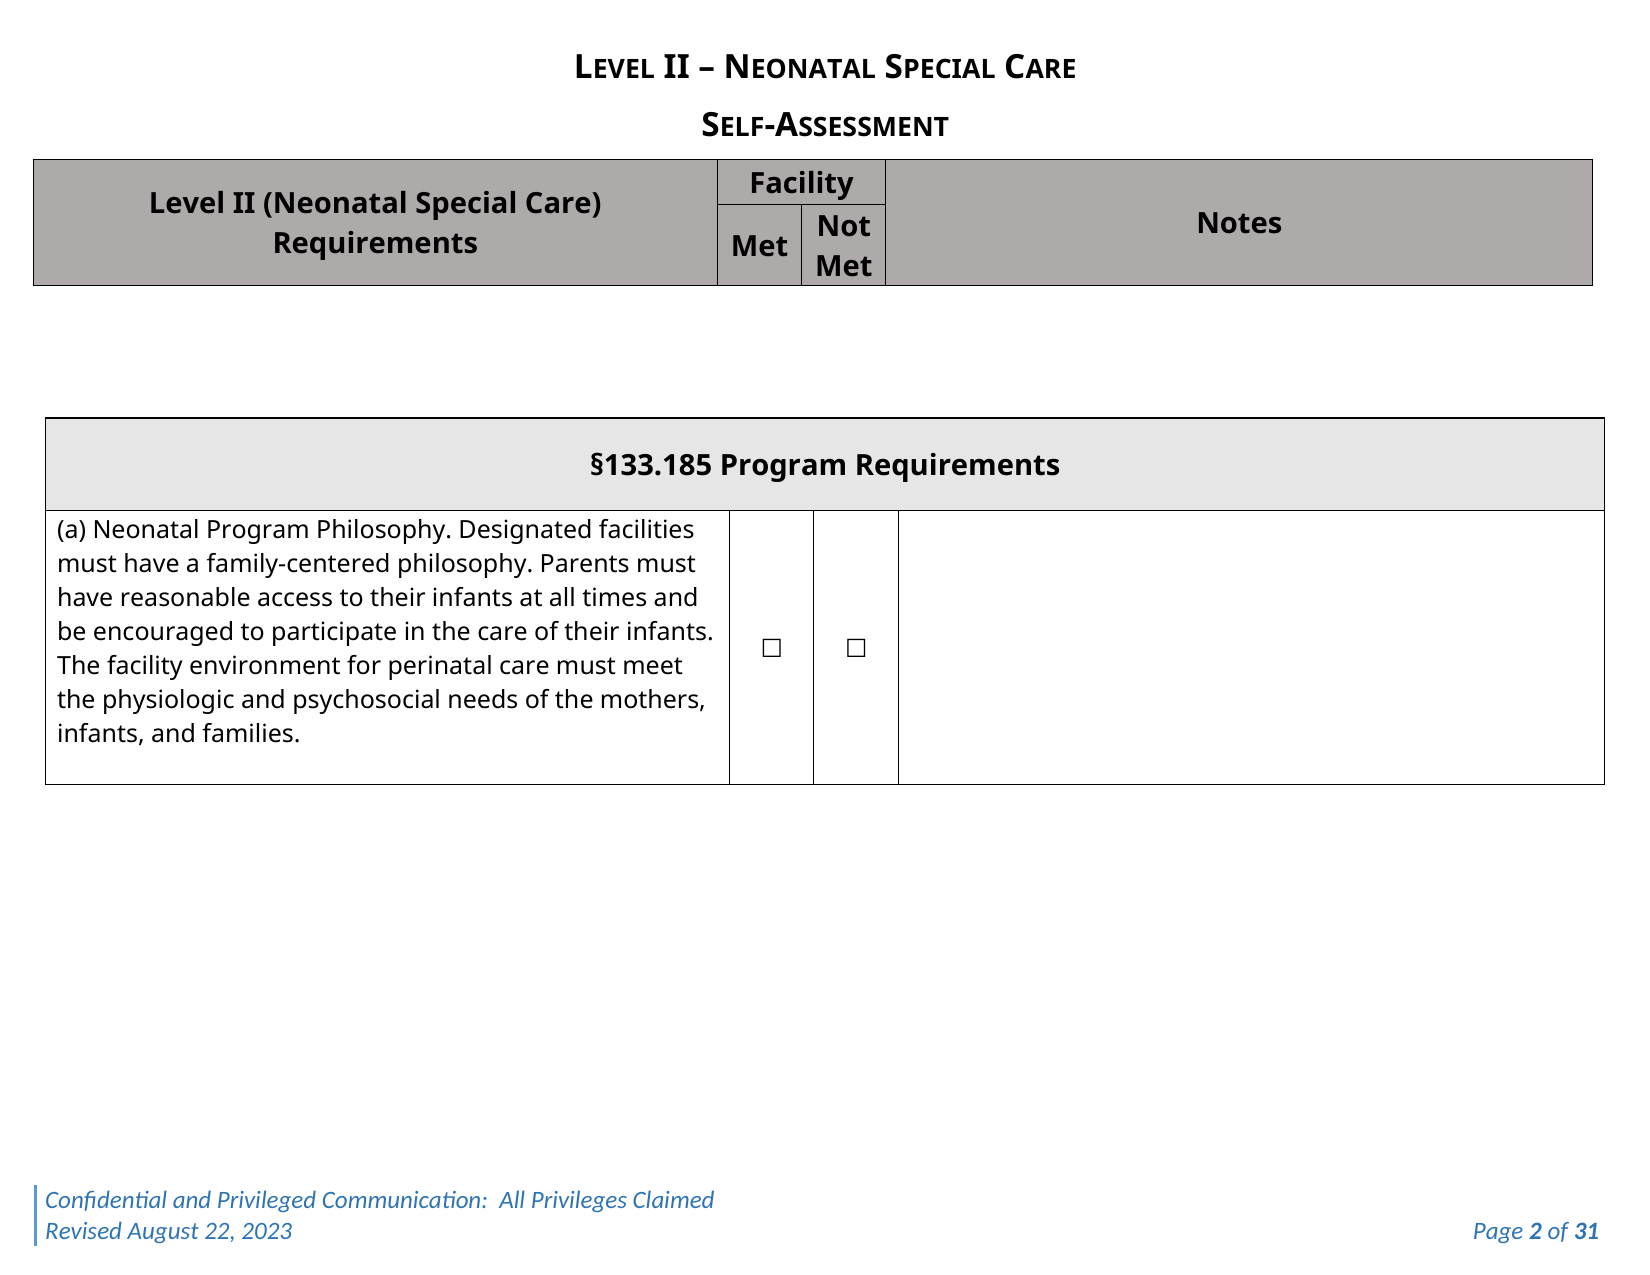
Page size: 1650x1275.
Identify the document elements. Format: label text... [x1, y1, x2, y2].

table_cell [814, 511, 898, 784]
table_cell (a) Neonatal Program Philosophy. Designated facilities must have a family-centered philosophy. Parents must have reasonable access to their infants at all times and be encouraged to participate in the care of their infants. The facility environment for perinatal care must meet the physiologic and psychosocial needs of the mothers, infants, and families. [46, 511, 729, 784]
table_cell [730, 511, 813, 784]
table_header §133.185 Program Requirements [46, 419, 1604, 510]
table_cell [899, 511, 1604, 784]
